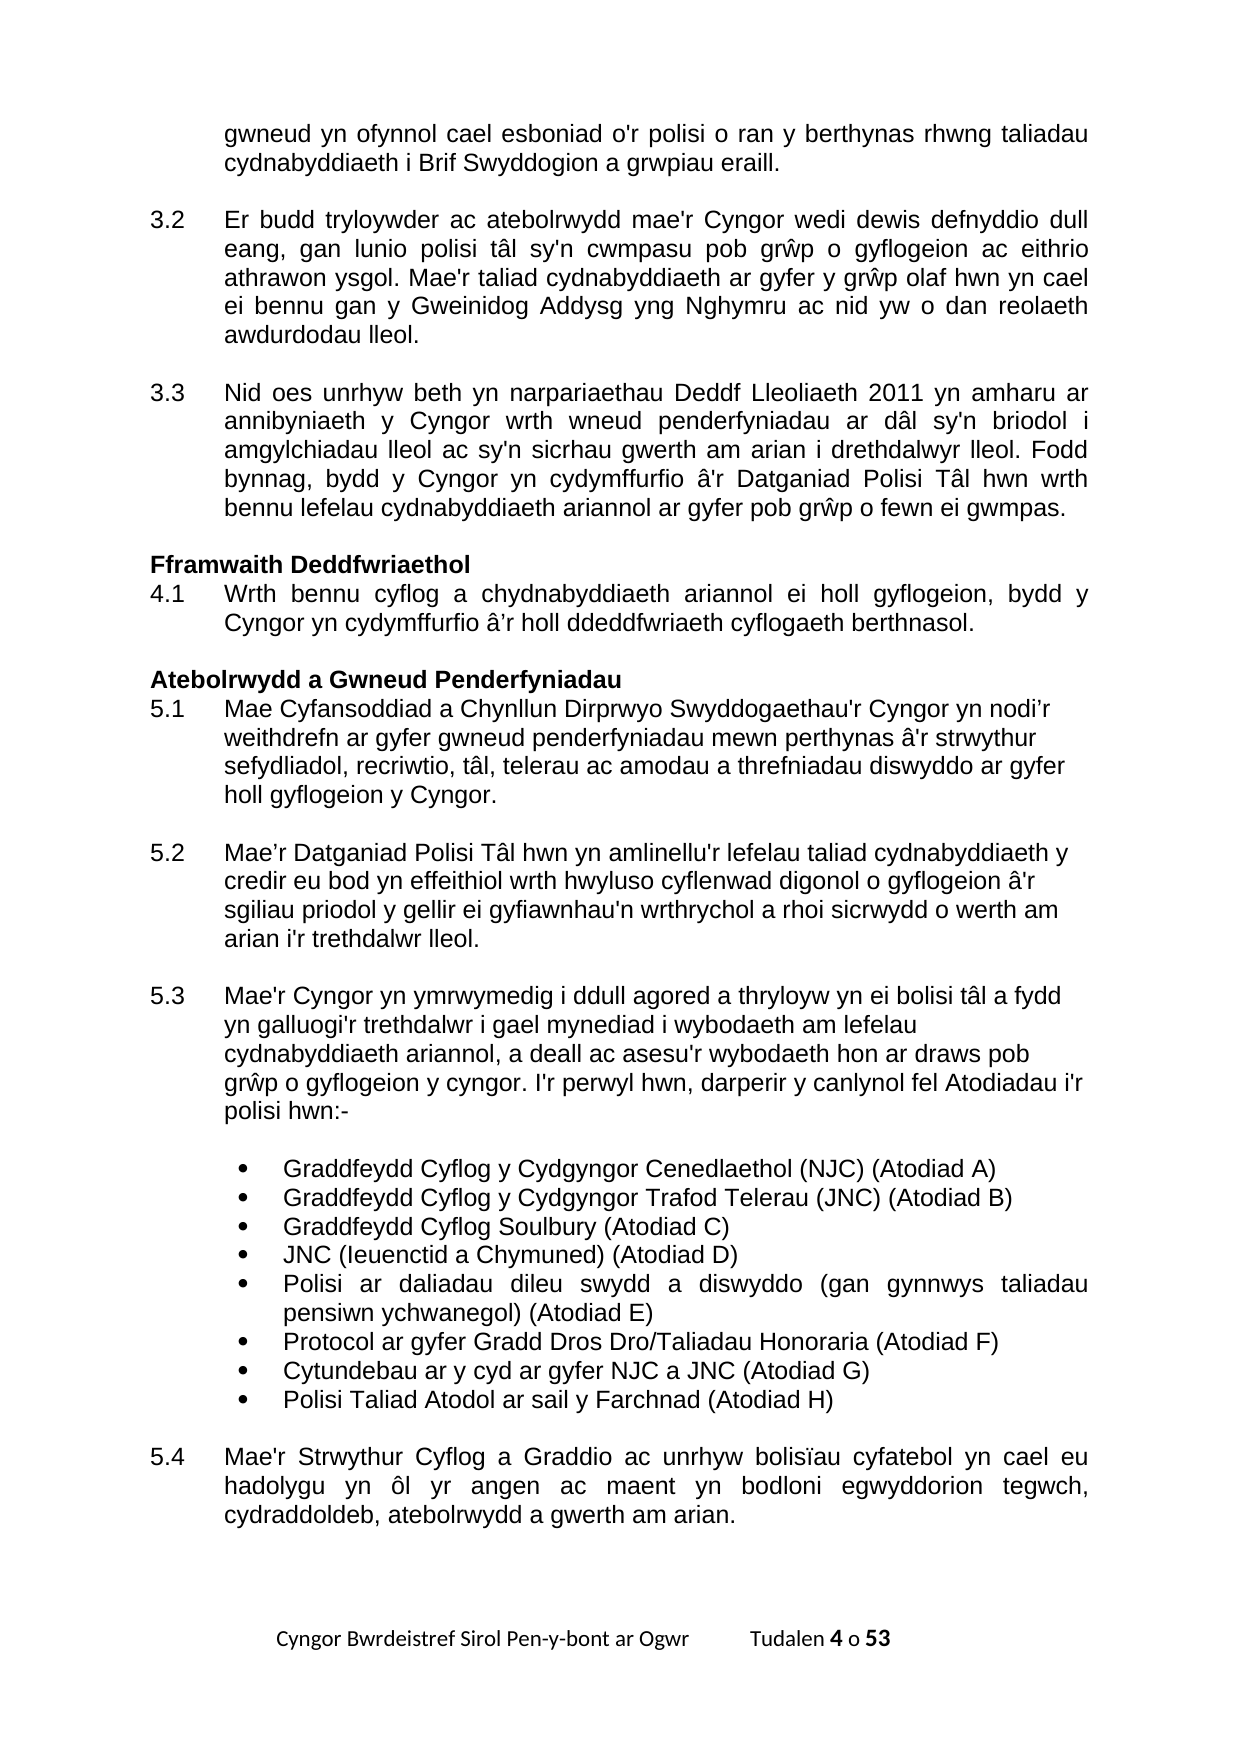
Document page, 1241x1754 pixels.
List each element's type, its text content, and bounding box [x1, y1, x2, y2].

list Protocol ar gyfer Gradd Dros Dro/Taliadau Honoraria (Atodiad F) [239, 1327, 1090, 1356]
list Graddfeydd Cyflog Soulbury (Atodiad C) [239, 1212, 1090, 1240]
list Mae’r Datganiad Polisi Tâl hwn yn amlinellu'r lefelau taliad cydnabyddiaeth y credir eu bod yn effeithiol wrth hwyluso cyflenwad digonol o gyflogeion â'r sgiliau priodol y gellir ei gyfiawnhau'n wrthrychol a rhoi sicrwydd o werth am arian i'r trethdalwr lleol. [150, 838, 1090, 953]
list Graddfeydd Cyflog y Cydgyngor Cenedlaethol (NJC) (Atodiad A) [239, 1154, 1090, 1183]
list Graddfeydd Cyflog y Cydgyngor Trafod Telerau (JNC) (Atodiad B) [239, 1183, 1090, 1212]
subtitle Atebolrwydd a Gwneud Penderfyniadau [150, 665, 1090, 694]
list Nid oes unrhyw beth yn narpariaethau Deddf Lleoliaeth 2011 yn amharu ar annibyniaeth y Cyngor wrth wneud penderfyniadau ar dâl sy'n briodol i amgylchiadau lleol ac sy'n sicrhau gwerth am arian i drethdalwyr lleol. Fodd bynnag, bydd y Cyngor yn cydymffurfio â'r Datganiad Polisi Tâl hwn wrth bennu lefelau cydnabyddiaeth ariannol ar gyfer pob grŵp o fewn ei gwmpas. [150, 378, 1090, 521]
list Polisi ar daliadau dileu swydd a diswyddo (gan gynnwys taliadau pensiwn ychwanegol) (Atodiad E) [239, 1269, 1090, 1327]
subtitle Fframwaith Deddfwriaethol [150, 550, 1090, 579]
list Cytundebau ar y cyd ar gyfer NJC a JNC (Atodiad G) [239, 1356, 1090, 1384]
list Polisi Taliad Atodol ar sail y Farchnad (Atodiad H) [239, 1384, 1090, 1413]
list Er budd tryloywder ac atebolrwydd mae'r Cyngor wedi dewis defnyddio dull eang, gan lunio polisi tâl sy'n cwmpasu pob grŵp o gyflogeion ac eithrio athrawon ysgol. Mae'r taliad cydnabyddiaeth ar gyfer y grŵp olaf hwn yn cael ei bennu gan y Gweinidog Addysg yng Nghymru ac nid yw o dan reolaeth awdurdodau lleol. [150, 205, 1090, 349]
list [150, 119, 1090, 176]
text 4.1 Wrth bennu cyflog a chydnabyddiaeth ariannol ei holl gyflogeion, bydd y Cyngor yn cydymffurfio â’r holl ddeddfwriaeth cyflogaeth berthnasol. [150, 579, 1090, 636]
list Mae'r Strwythur Cyflog a Graddio ac unrhyw bolisïau cyfatebol yn cael eu hadolygu yn ôl yr angen ac maent yn bodloni egwyddorion tegwch, cydraddoldeb, atebolrwydd a gwerth am arian. [150, 1442, 1090, 1528]
list JNC (Ieuenctid a Chymuned) (Atodiad D) [239, 1240, 1090, 1269]
list Mae'r Cyngor yn ymrwymedig i ddull agored a thryloyw yn ei bolisi tâl a fydd yn galluogi'r trethdalwr i gael mynediad i wybodaeth am lefelau cydnabyddiaeth ariannol, a deall ac asesu'r wybodaeth hon ar draws pob grŵp o gyflogeion y cyngor. I'r perwyl hwn, darperir y canlynol fel Atodiadau i'r polisi hwn:- [150, 981, 1090, 1125]
list Mae Cyfansoddiad a Chynllun Dirprwyo Swyddogaethau'r Cyngor yn nodi’r weithdrefn ar gyfer gwneud penderfyniadau mewn perthynas â'r strwythur sefydliadol, recriwtio, tâl, telerau ac amodau a threfniadau diswyddo ar gyfer holl gyflogeion y Cyngor. [150, 694, 1090, 809]
